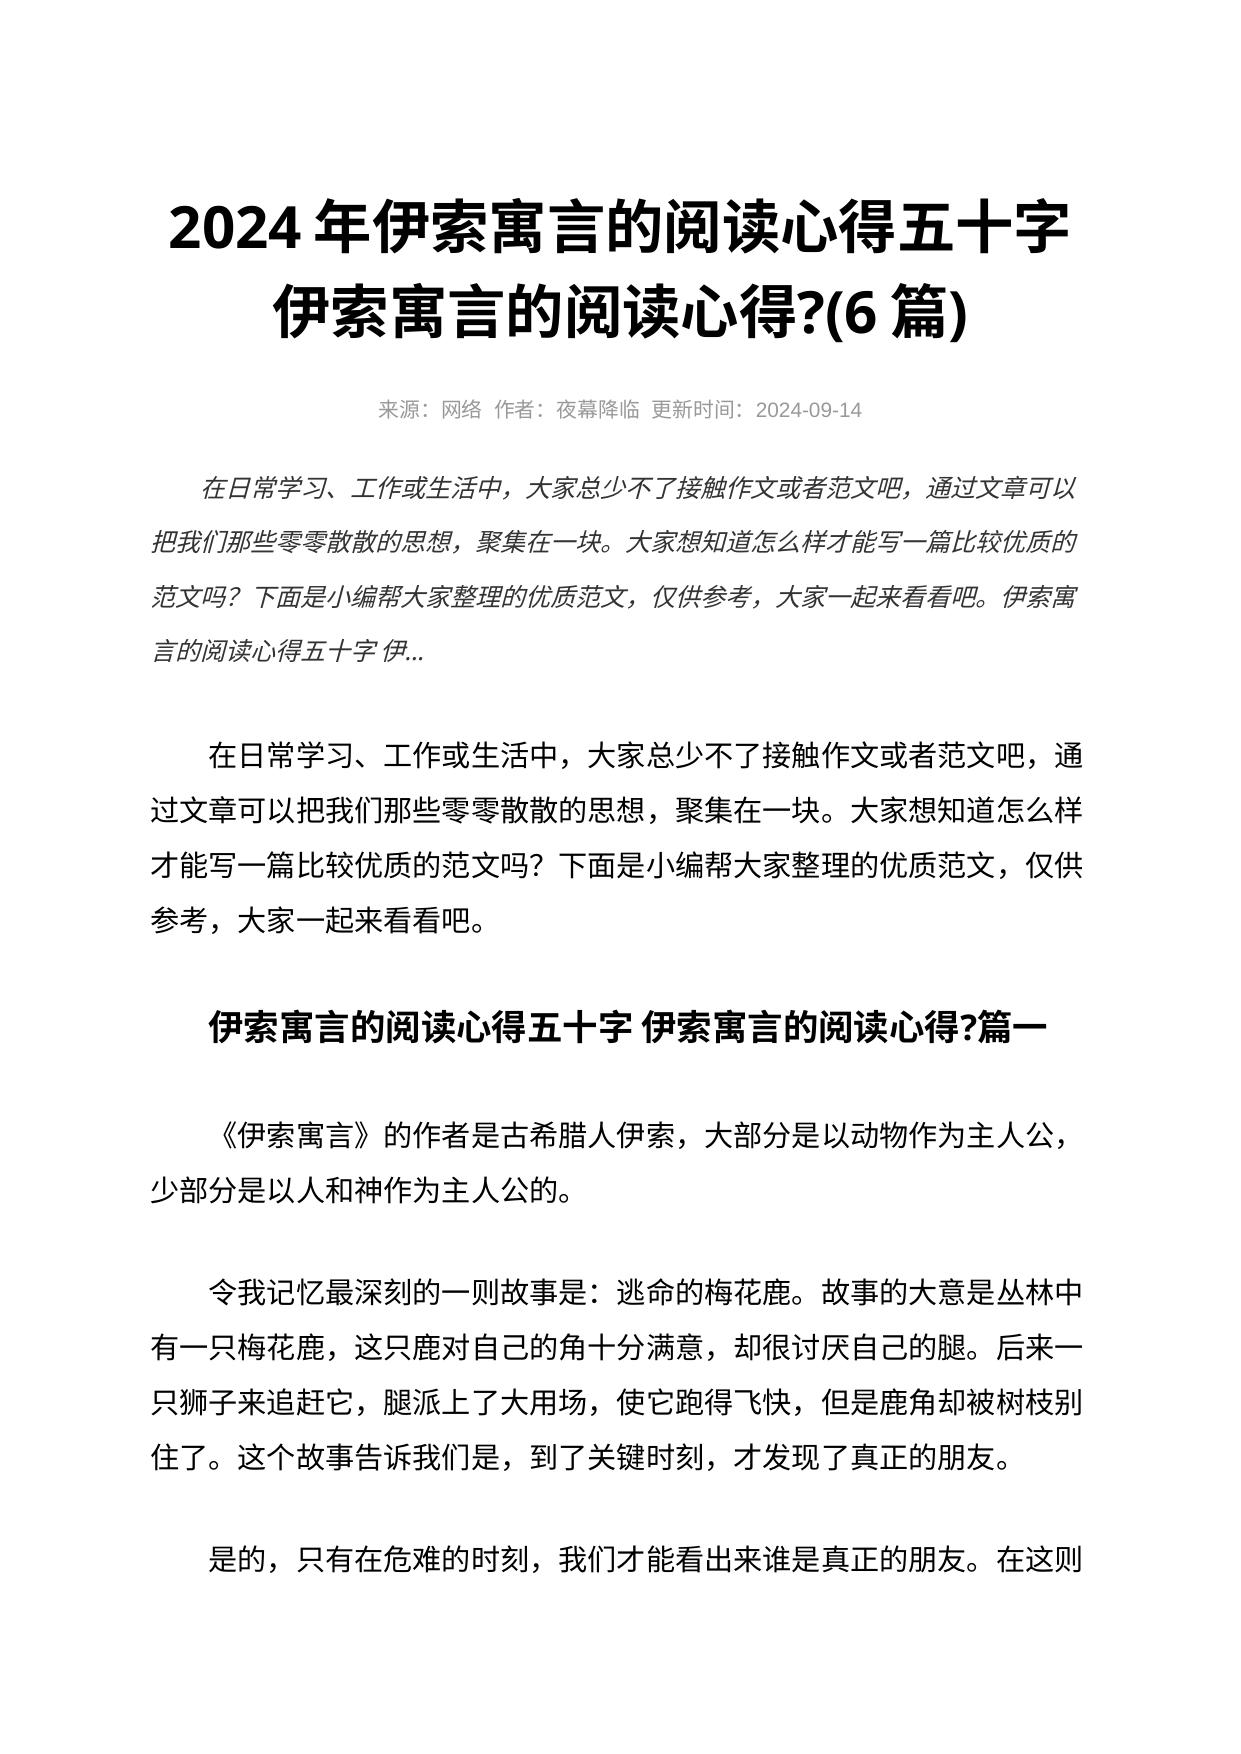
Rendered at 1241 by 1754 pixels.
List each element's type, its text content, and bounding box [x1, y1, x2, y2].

text 《伊索寓言》的作者是古希腊人伊索，大部分是以动物作为主人公，少部分是以人和神作为主人公的。 [150, 1113, 1090, 1210]
subtitle 2024年伊索寓言的阅读心得五十字 伊索寓言的阅读心得?(6篇) [150, 181, 1090, 351]
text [150, 1536, 1090, 1578]
text 令我记忆最深刻的一则故事是：逃命的梅花鹿。故事的大意是丛林中有一只梅花鹿，这只鹿对自己的角十分满意，却很讨厌自己的腿。后来一只狮子来追赶它，腿派上了大用场，使它跑得飞快，但是鹿角却被树枝别住了。这个故事告诉我们是，到了关键时刻，才发现了真正的朋友。 [150, 1269, 1090, 1477]
text 在日常学习、工作或生活中，大家总少不了接触作文或者范文吧，通过文章可以把我们那些零零散散的思想，聚集在一块。大家想知道怎么样才能写一篇比较优质的范文吗？下面是小编帮大家整理的优质范文，仅供参考，大家一起来看看吧。伊索寓言的阅读心得五十字 伊... [150, 468, 1090, 668]
text 伊索寓言的阅读心得五十字 伊索寓言的阅读心得?篇一 [150, 999, 1090, 1051]
text 来源：网络 作者：夜幕降临 更新时间：2024-09-14 [150, 398, 1090, 422]
text 在日常学习、工作或生活中，大家总少不了接触作文或者范文吧，通过文章可以把我们那些零零散散的思想，聚集在一块。大家想知道怎么样才能写一篇比较优质的范文吗？下面是小编帮大家整理的优质范文，仅供参考，大家一起来看看吧。 [150, 733, 1090, 940]
